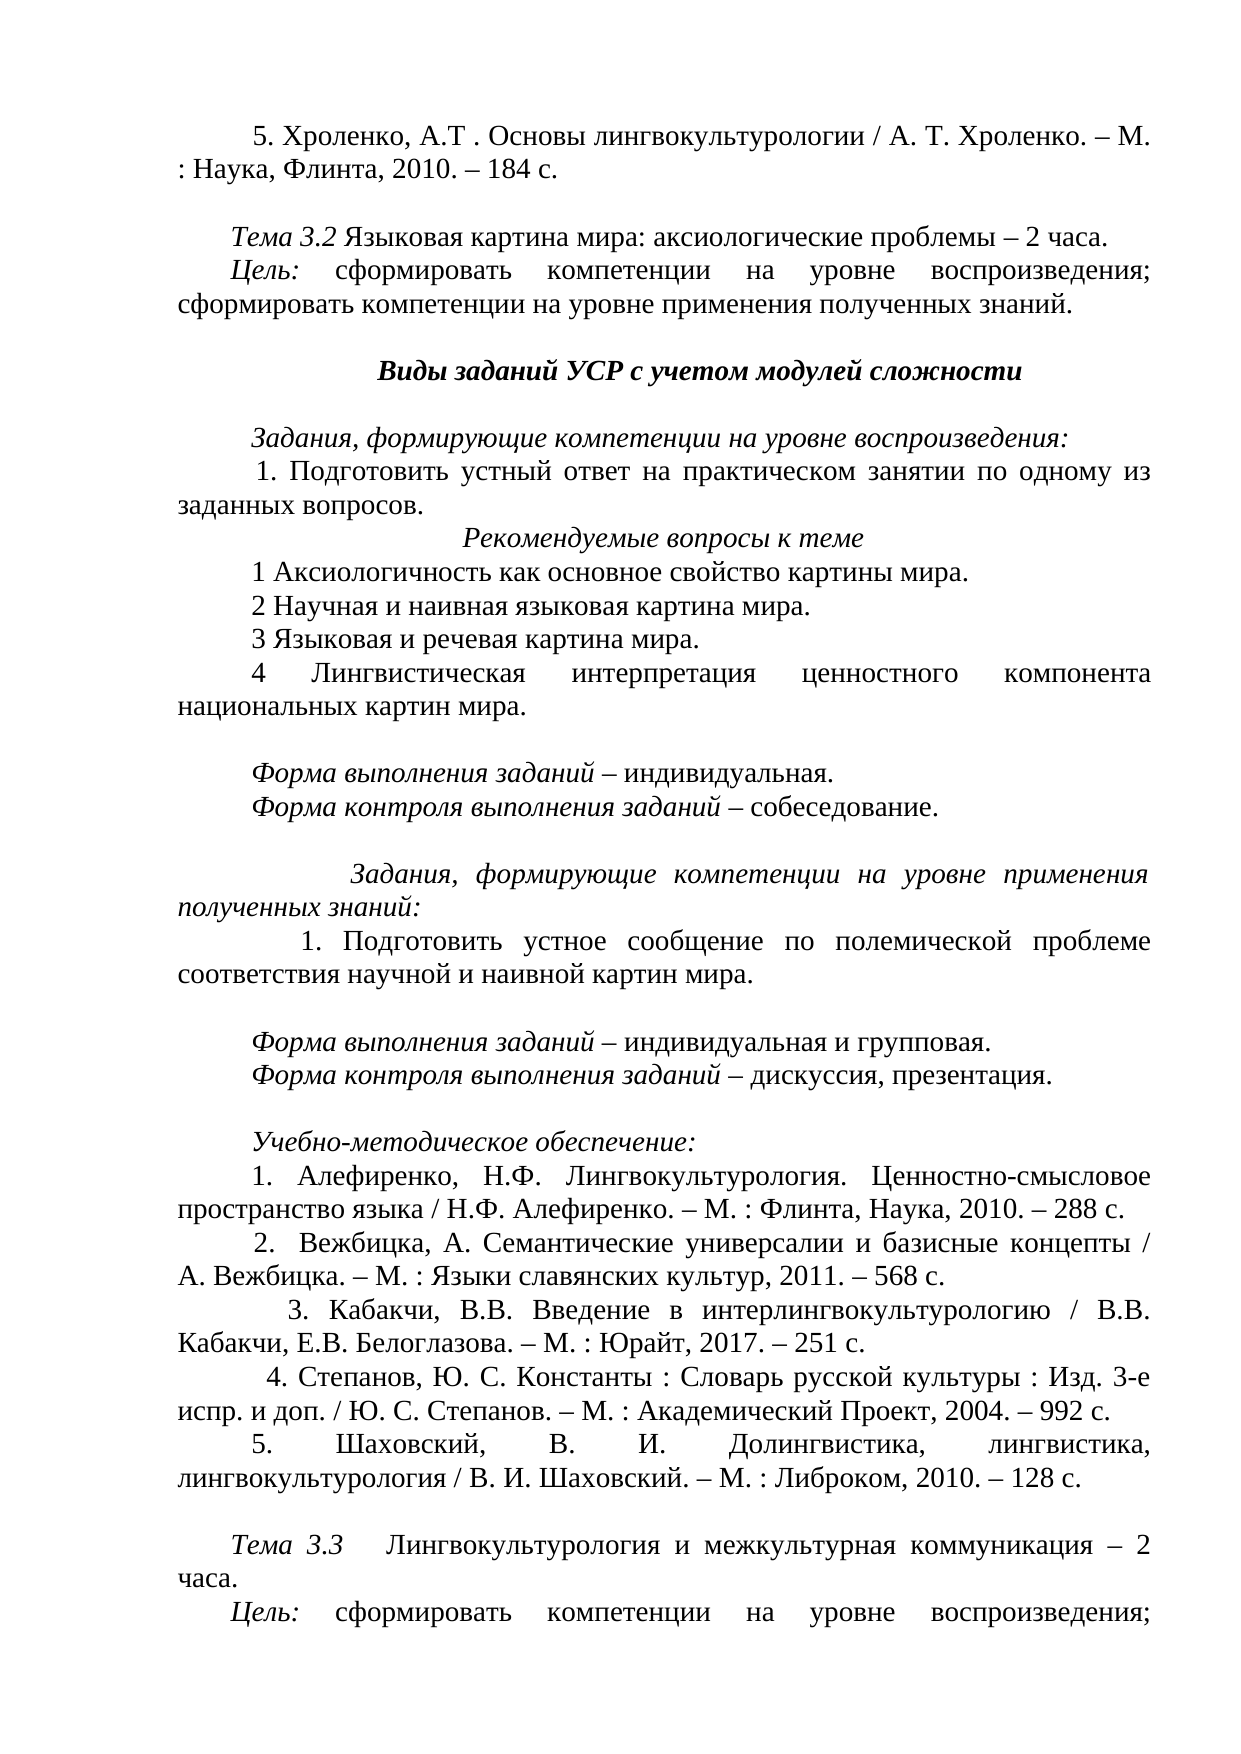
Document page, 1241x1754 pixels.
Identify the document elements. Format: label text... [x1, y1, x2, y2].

text 1. Подготовить устное сообщение по полемической проблеме соответствия научной и наивной картин мира. [177, 923, 1152, 990]
text Цель: сформировать компетенции на уровне воспроизведения; сформировать компетенции на уровне применения полученных знаний. [177, 252, 1152, 319]
text 1. Алефиренко, Н.Ф. Лингвокультурология. Ценностно-смысловое пространство языка / Н.Ф. Алефиренко. – М. : Флинта, Наука, 2010. – 288 с. [177, 1158, 1152, 1225]
text Форма контроля выполнения заданий – собеседование. [177, 789, 1152, 822]
text 4. Степанов, Ю. С. Константы : Словарь русской культуры : Изд. 3-е испр. и доп. / Ю. С. Степанов. – М. : Академический Проект, 2004. – 992 с. [177, 1359, 1152, 1426]
text Задания, формирующие компетенции на уровне воспроизведения: [177, 420, 1152, 453]
text Учебно-методическое обеспечение: [177, 1124, 1152, 1158]
text 3 Языковая и речевая картина мира. [177, 621, 1152, 655]
text Виды заданий УСР с учетом модулей сложности [177, 353, 1152, 386]
text Форма выполнения заданий – индивидуальная и групповая. [177, 1024, 1152, 1057]
text 5. Шаховский, В. И. Долингвистика, лингвистика, лингвокультурология / В. И. Шаховский. – М. : Либроком, 2010. – 128 с. [177, 1426, 1152, 1493]
text 1 Аксиологичность как основное свойство картины мира. [177, 554, 1152, 588]
text 5. Хроленко, А.Т . Основы лингвокультурологии / А. Т. Хроленко. – М. : Наука, Флинта, 2010. – 184 с. [177, 118, 1152, 185]
text Тема 3.2 Языковая картина мира: аксиологические проблемы – 2 часа. [177, 219, 1152, 252]
text Форма контроля выполнения заданий – дискуссия, презентация. [177, 1057, 1152, 1091]
text 3. Кабакчи, В.В. Введение в интерлингвокультурологию / В.В. Кабакчи, Е.В. Белоглазова. – М. : Юрайт, 2017. – 251 с. [177, 1292, 1152, 1359]
text 2. Вежбицка, А. Семантические универсалии и базисные концепты / А. Вежбицка. – М. : Языки славянских культур, 2011. – 568 с. [177, 1225, 1152, 1292]
text Тема 3.3 Лингвокультурология и межкультурная коммуникация – 2 часа. [177, 1527, 1152, 1594]
text Рекомендуемые вопросы к теме [177, 521, 1152, 554]
text Задания, формирующие компетенции на уровне применения полученных знаний: [177, 856, 1152, 923]
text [177, 1594, 1152, 1627]
text 1. Подготовить устный ответ на практическом занятии по одному из заданных вопросов. [177, 453, 1152, 521]
text 2 Научная и наивная языковая картина мира. [177, 588, 1152, 621]
text 4 Лингвистическая интерпретация ценностного компонента национальных картин мира. [177, 655, 1152, 722]
text Форма выполнения заданий – индивидуальная. [177, 755, 1152, 789]
